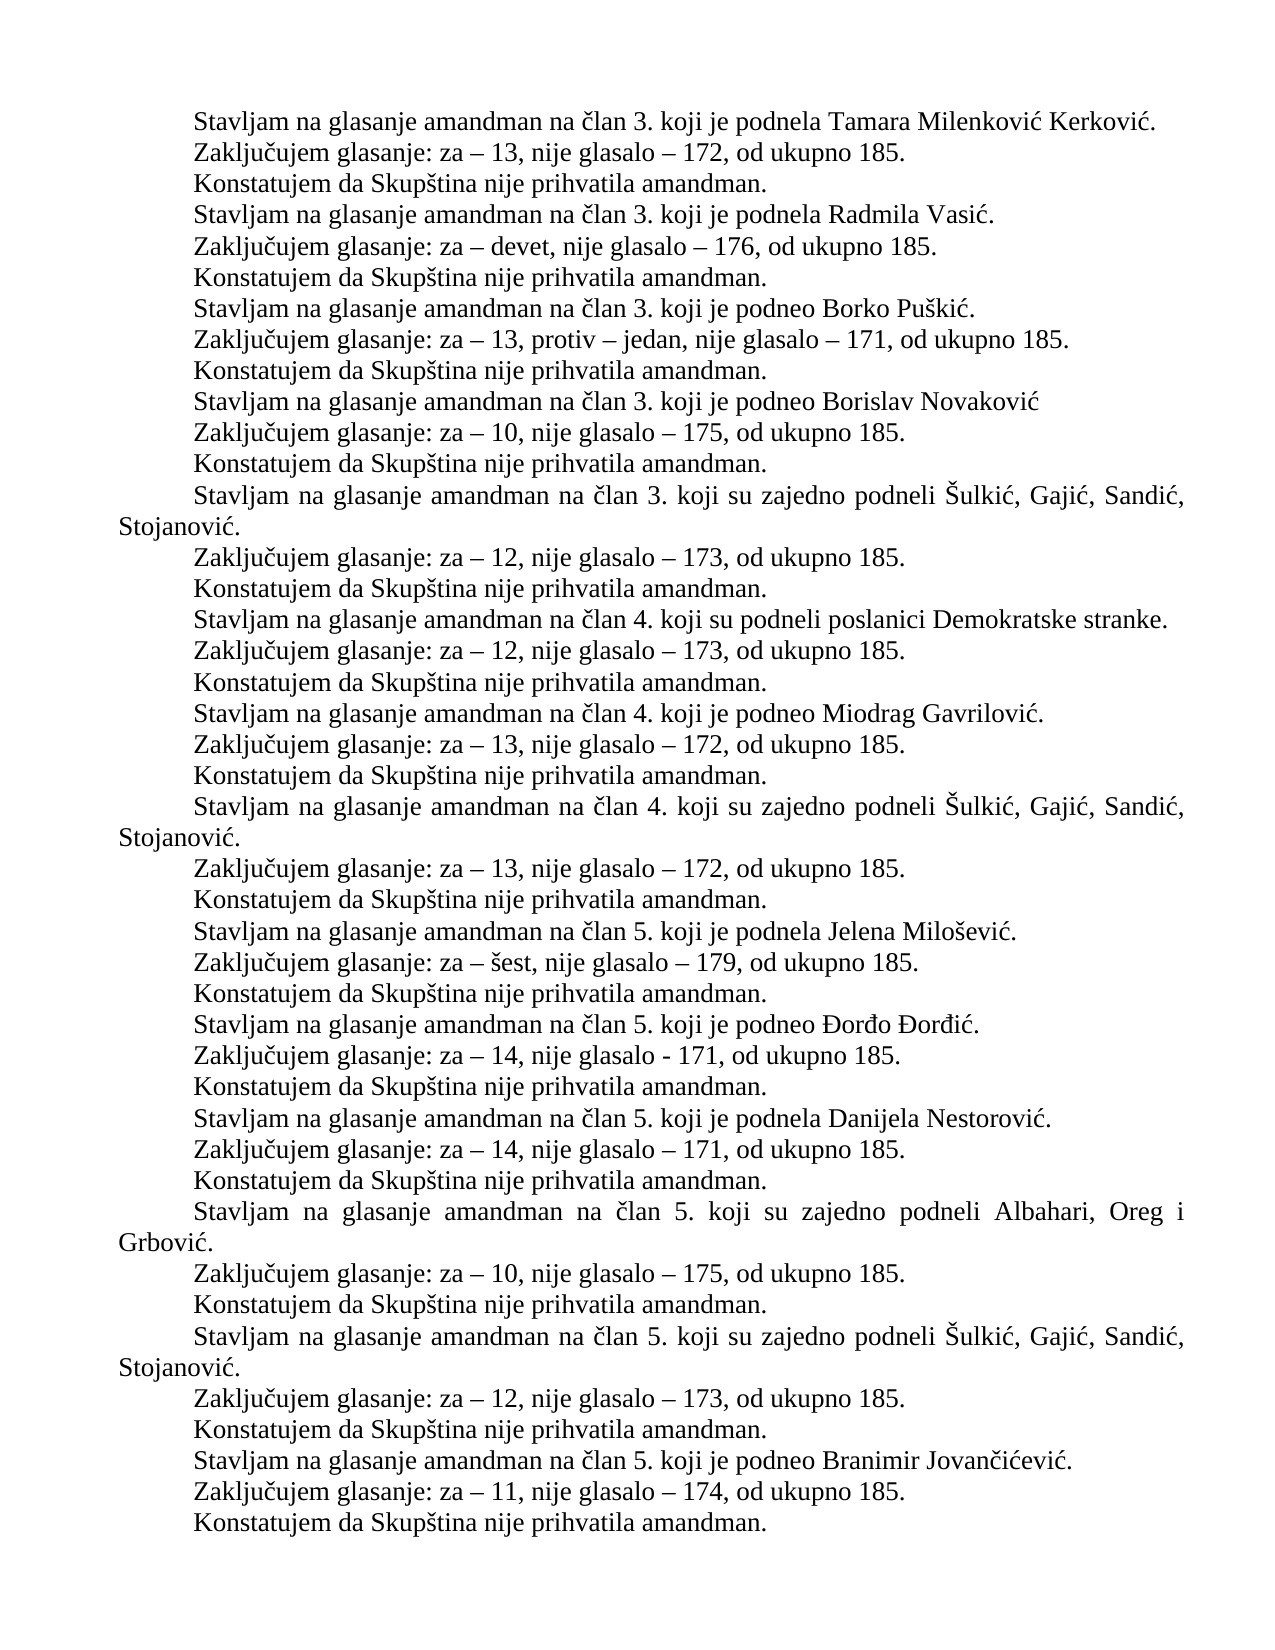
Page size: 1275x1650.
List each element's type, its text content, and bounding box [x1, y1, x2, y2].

text Zaključujem glasanje: za – 12, nije glasalo – 173, od ukupno 185. [118, 634, 1186, 666]
text Konstatujem da Skupština nije prihvatila amandman. [118, 1071, 1186, 1102]
text Konstatujem da Skupština nije prihvatila amandman. [118, 1288, 1186, 1320]
text Zaključujem glasanje: za – 10, nije glasalo – 175, od ukupno 185. [118, 416, 1186, 448]
text Zaključujem glasanje: za – 13, nije glasalo – 172, od ukupno 185. [118, 136, 1186, 167]
text Zaključujem glasanje: za – 11, nije glasalo – 174, od ukupno 185. [118, 1475, 1186, 1507]
text Zaključujem glasanje: za – 12, nije glasalo – 173, od ukupno 185. [118, 1382, 1186, 1413]
text Konstatujem da Skupština nije prihvatila amandman. [118, 1413, 1186, 1444]
text Stavljam na glasanje amandman na član 3. koji je podnela Radmila Vasić. [118, 198, 1186, 229]
text Konstatujem da Skupština nije prihvatila amandman. [118, 977, 1186, 1008]
text Stavljam na glasanje amandman na član 4. koji je podneo Miodrag Gavrilović. [118, 697, 1186, 728]
text Konstatujem da Skupština nije prihvatila amandman. [118, 261, 1186, 292]
text Zaključujem glasanje: za – devet, nije glasalo – 176, od ukupno 185. [118, 229, 1186, 261]
text Zaključujem glasanje: za – 13, nije glasalo – 172, od ukupno 185. [118, 728, 1186, 759]
text Zaključujem glasanje: za – 12, nije glasalo – 173, od ukupno 185. [118, 541, 1186, 572]
text Stavljam na glasanje amandman na član 3. koji su zajedno podneli Šulkić, Gajić, Sandić, Stojanović. [118, 479, 1186, 541]
text Stavljam na glasanje amandman na član 5. koji je podneo Đorđo Đorđić. [118, 1008, 1186, 1039]
text Stavljam na glasanje amandman na član 4. koji su podneli poslanici Demokratske stranke. [118, 603, 1186, 634]
text Konstatujem da Skupština nije prihvatila amandman. [118, 666, 1186, 697]
text Stavljam na glasanje amandman na član 4. koji su zajedno podneli Šulkić, Gajić, Sandić, Stojanović. [118, 790, 1186, 852]
text Konstatujem da Skupština nije prihvatila amandman. [118, 759, 1186, 790]
text Stavljam na glasanje amandman na član 3. koji je podneo Borko Puškić. [118, 292, 1186, 323]
text Konstatujem da Skupština nije prihvatila amandman. [118, 572, 1186, 603]
text Zaključujem glasanje: za – 10, nije glasalo – 175, od ukupno 185. [118, 1257, 1186, 1288]
text Zaključujem glasanje: za – 14, nije glasalo – 171, od ukupno 185. [118, 1133, 1186, 1164]
text Stavljam na glasanje amandman na član 5. koji je podnela Jelena Milošević. [118, 915, 1186, 946]
text Stavljam na glasanje amandman na član 3. koji je podnela Tamara Milenković Kerković. [118, 105, 1186, 136]
text Konstatujem da Skupština nije prihvatila amandman. [118, 448, 1186, 479]
text Konstatujem da Skupština nije prihvatila amandman. [118, 1507, 1186, 1538]
text Zaključujem glasanje: za – šest, nije glasalo – 179, od ukupno 185. [118, 946, 1186, 977]
text Konstatujem da Skupština nije prihvatila amandman. [118, 1164, 1186, 1195]
text Stavljam na glasanje amandman na član 5. koji su zajedno podneli Albahari, Oreg i Grbović. [118, 1195, 1186, 1257]
text Stavljam na glasanje amandman na član 5. koji je podnela Danijela Nestorović. [118, 1102, 1186, 1133]
text Stavljam na glasanje amandman na član 3. koji je podneo Borislav Novaković [118, 385, 1186, 416]
text Zaključujem glasanje: za – 13, protiv – jedan, nije glasalo – 171, od ukupno 185. [118, 323, 1186, 354]
text Zaključujem glasanje: za – 14, nije glasalo - 171, od ukupno 185. [118, 1039, 1186, 1071]
text Stavljam na glasanje amandman na član 5. koji je podneo Branimir Jovančićević. [118, 1444, 1186, 1475]
text Konstatujem da Skupština nije prihvatila amandman. [118, 354, 1186, 385]
text Stavljam na glasanje amandman na član 5. koji su zajedno podneli Šulkić, Gajić, Sandić, Stojanović. [118, 1320, 1186, 1382]
text Konstatujem da Skupština nije prihvatila amandman. [118, 884, 1186, 915]
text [118, 167, 1186, 198]
text Zaključujem glasanje: za – 13, nije glasalo – 172, od ukupno 185. [118, 852, 1186, 884]
